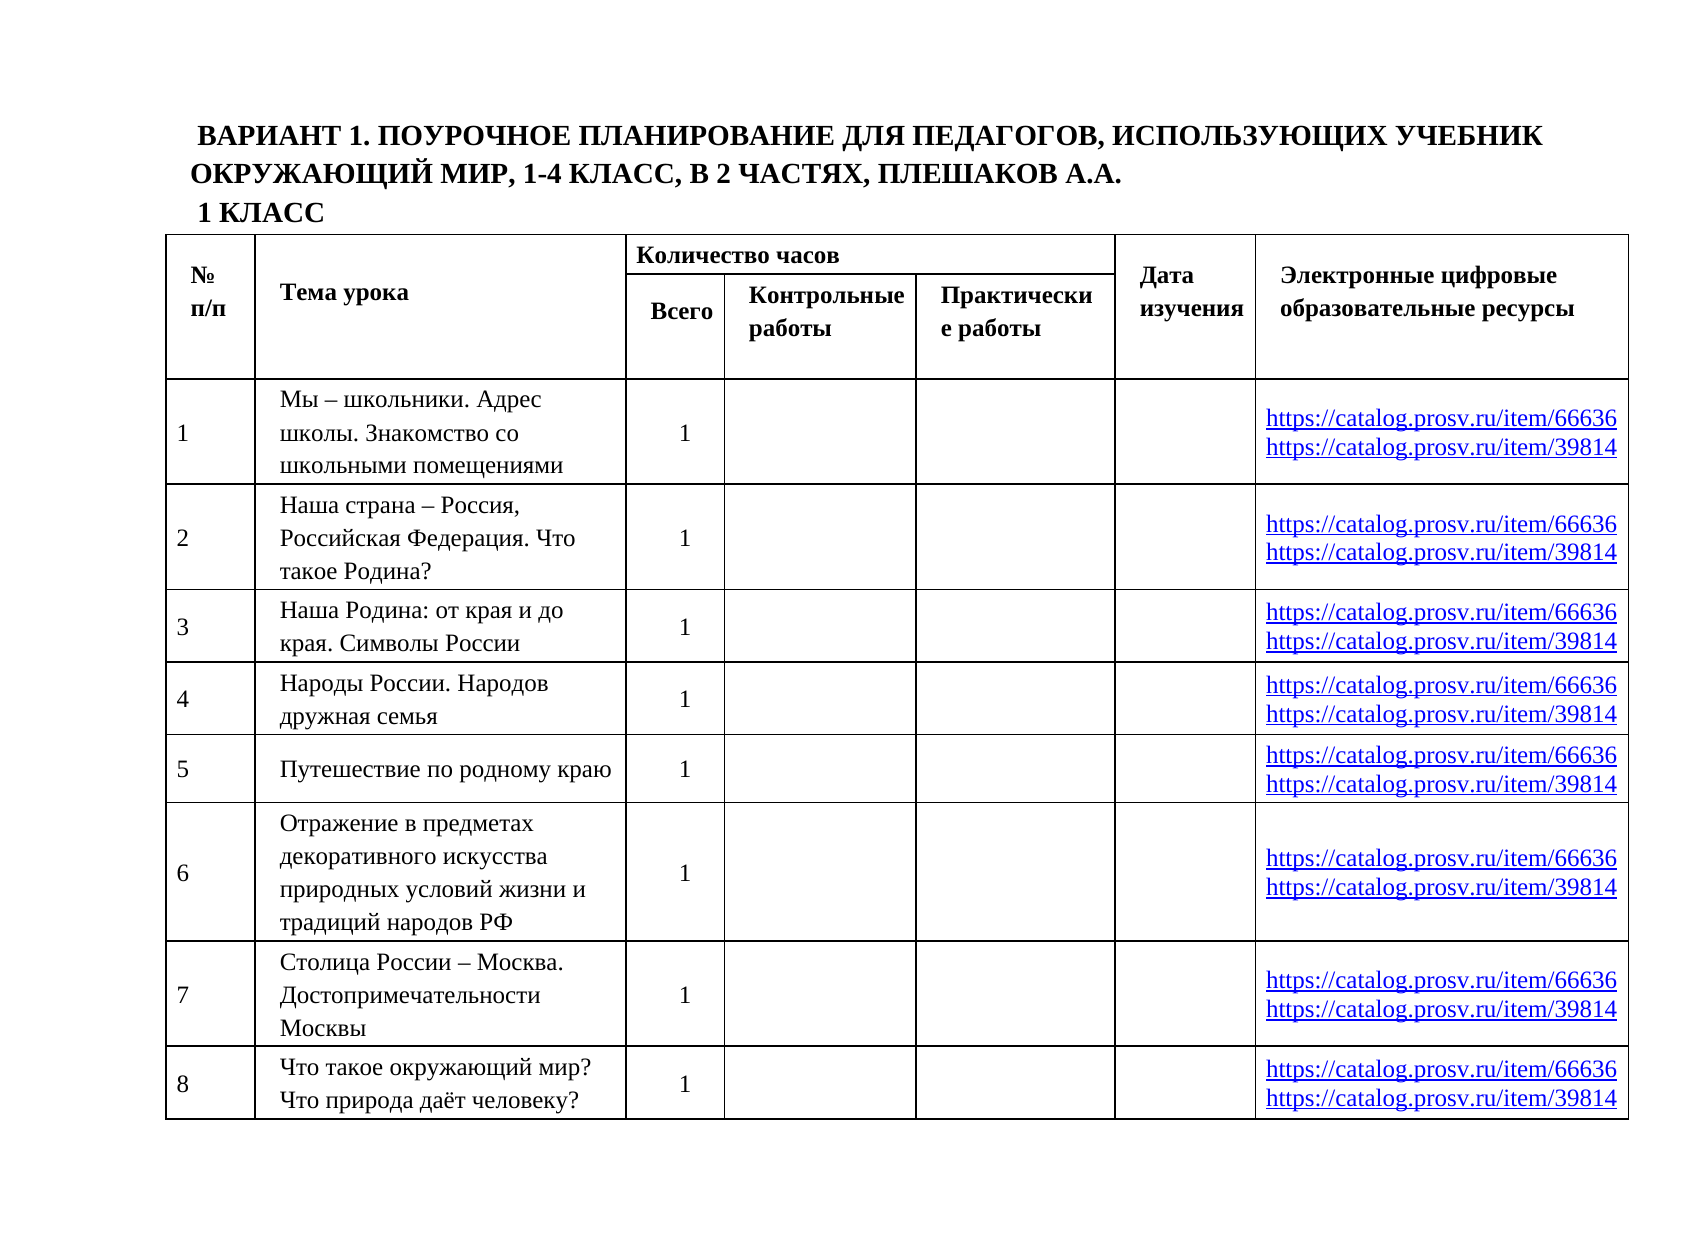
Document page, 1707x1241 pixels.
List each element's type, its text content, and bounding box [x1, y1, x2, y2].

table_cell [725, 942, 915, 1045]
table_cell [917, 1047, 1114, 1118]
table_cell [917, 803, 1114, 940]
table_cell https://catalog.prosv.ru/item/66636 https://catalog.prosv.ru/item/39814 [1256, 735, 1628, 802]
table_header Дата изучения [1116, 235, 1255, 378]
table_cell 4 [167, 663, 254, 733]
table_cell [1116, 1047, 1255, 1118]
table_cell 1 [627, 380, 724, 483]
table_cell https://catalog.prosv.ru/item/66636 https://catalog.prosv.ru/item/39814 [1256, 803, 1628, 940]
table_header Тема урока [256, 235, 625, 378]
table_cell https://catalog.prosv.ru/item/66636 https://catalog.prosv.ru/item/39814 [1256, 663, 1628, 733]
table_cell [917, 590, 1114, 661]
table_cell Мы – школьники. Адрес школы. Знакомство со школьными помещениями [256, 380, 625, 483]
table_cell 1 [627, 803, 724, 940]
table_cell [1256, 1047, 1628, 1118]
table_cell 1 [167, 380, 254, 483]
table_cell 1 [627, 735, 724, 802]
table_cell 1 [627, 942, 724, 1045]
table_cell Народы России. Народов дружная семья [256, 663, 625, 733]
table_cell 3 [167, 590, 254, 661]
table_cell 1 [627, 485, 724, 589]
table_cell 1 [627, 590, 724, 661]
table_cell [1116, 942, 1255, 1045]
table_cell [1116, 735, 1255, 802]
table_cell 2 [167, 485, 254, 589]
table_cell [917, 735, 1114, 802]
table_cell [1256, 942, 1628, 1045]
table_cell [1116, 590, 1255, 661]
table_cell Наша страна – Россия, Российская Федерация. Что такое Родина? [256, 485, 625, 589]
table_cell Путешествие по родному краю [256, 735, 625, 802]
table_cell Что такое окружающий мир? Что природа даёт человеку? [256, 1047, 625, 1118]
table_cell 8 [167, 1047, 254, 1118]
table_cell [725, 735, 915, 802]
table_cell [725, 380, 915, 483]
text 1 КЛАСС [190, 195, 1618, 229]
table_cell [725, 663, 915, 733]
table_cell Столица России ‒ Москва. Достопримечательности Москвы [256, 942, 625, 1045]
text ВАРИАНТ 1. ПОУРОЧНОЕ ПЛАНИРОВАНИЕ ДЛЯ ПЕДАГОГОВ, ИСПОЛЬЗУЮЩИХ УЧЕБНИК ОКРУЖАЮЩИЙ МИР, 1-4 КЛАСС, В 2 ЧАСТЯХ, ПЛЕШАКОВ А.А. [190, 118, 1618, 190]
table_cell 1 [627, 1047, 724, 1118]
table_cell Контрольные работы [725, 275, 915, 378]
table_cell 1 [627, 663, 724, 733]
table_cell [1116, 803, 1255, 940]
table_cell [725, 1047, 915, 1118]
table_cell [917, 485, 1114, 589]
table_cell Практические работы [917, 275, 1114, 378]
table_header № п/п [167, 235, 254, 378]
table_cell https://catalog.prosv.ru/item/66636 https://catalog.prosv.ru/item/39814 [1256, 590, 1628, 661]
table_cell 7 [167, 942, 254, 1045]
table_cell [1116, 380, 1255, 483]
table_cell 6 [167, 803, 254, 940]
table_cell 5 [167, 735, 254, 802]
table_cell [917, 942, 1114, 1045]
table_cell Всего [627, 275, 724, 378]
table_cell [1116, 485, 1255, 589]
table_header Количество часов [627, 235, 1114, 273]
table_cell https://catalog.prosv.ru/item/66636 https://catalog.prosv.ru/item/39814 [1256, 485, 1628, 589]
table_cell [725, 485, 915, 589]
table_header Электронные цифровые образовательные ресурсы [1256, 235, 1628, 378]
table_cell [917, 380, 1114, 483]
table_cell Наша Родина: от края и до края. Символы России [256, 590, 625, 661]
table_cell https://catalog.prosv.ru/item/66636 https://catalog.prosv.ru/item/39814 [1256, 380, 1628, 483]
table_cell [917, 663, 1114, 733]
table_cell [725, 590, 915, 661]
table_cell [1116, 663, 1255, 733]
table_cell [725, 803, 915, 940]
table_cell Отражение в предметах декоративного искусства природных условий жизни и традиций народов РФ [256, 803, 625, 940]
